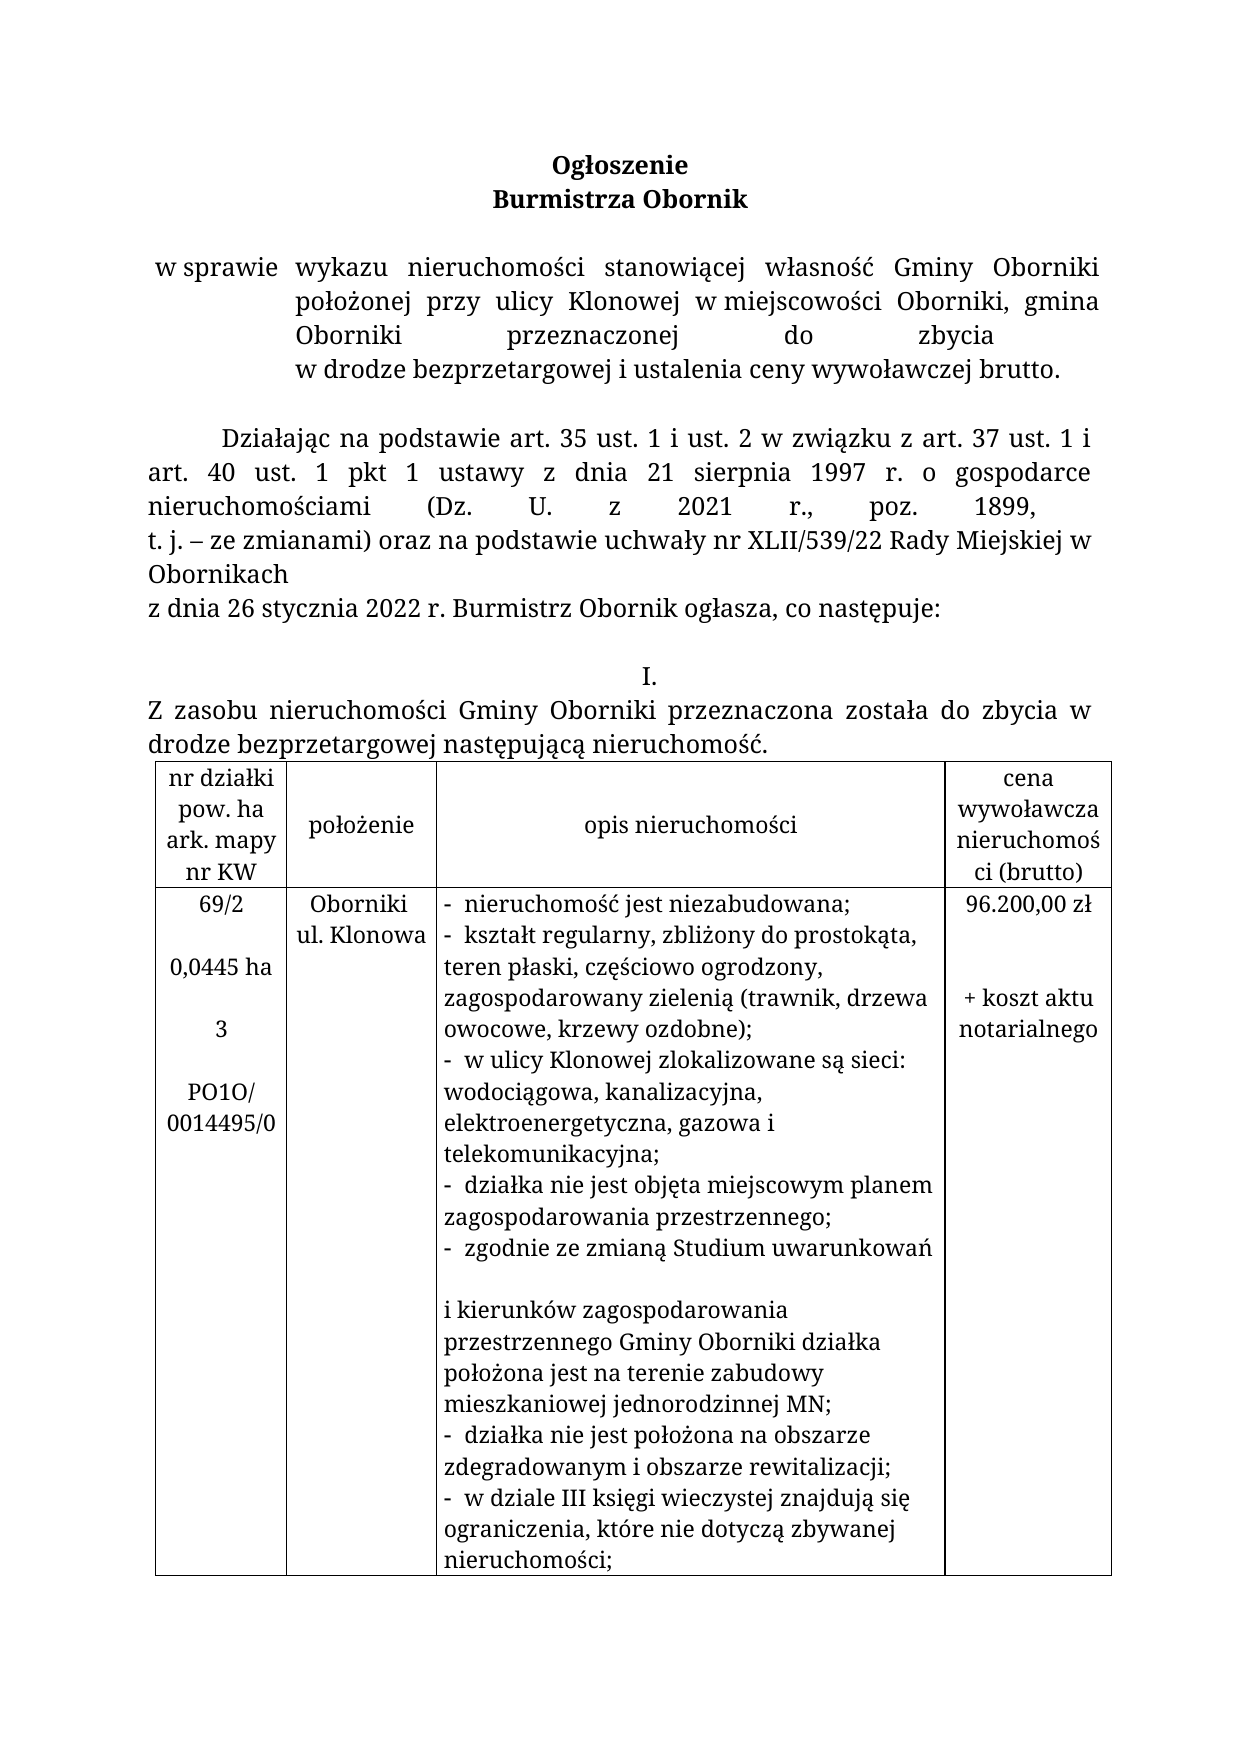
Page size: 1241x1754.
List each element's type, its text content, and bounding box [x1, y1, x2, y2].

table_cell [156, 888, 286, 1575]
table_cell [946, 888, 1111, 1575]
table_header nr działki pow. ha ark. mapy nr KW [156, 762, 286, 887]
table_header opis nieruchomości [437, 762, 944, 887]
text Burmistrza Obornik [148, 182, 1092, 216]
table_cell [287, 888, 436, 1575]
text Z zasobu nieruchomości Gminy Oborniki przeznaczona została do zbycia w drodze bezprzetargowej następującą nieruchomość. [148, 693, 1092, 761]
table_header w sprawie [148, 250, 288, 420]
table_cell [437, 888, 944, 1575]
text Ogłoszenie [148, 148, 1092, 182]
table_header cena wywoławcza nieruchomości (brutto) [946, 762, 1111, 887]
table_header położenie [287, 762, 436, 887]
table_header wykazu nieruchomości stanowiącej własność Gminy Oborniki położonej przy ulicy Klonowej w miejscowości Oborniki, gmina Oborniki przeznaczonej do zbycia w drodze bezprzetargowej i ustalenia ceny wywoławczej brutto. [288, 250, 1107, 420]
text Działając na podstawie art. 35 ust. 1 i ust. 2 w związku z art. 37 ust. 1 i art. 40 ust. 1 pkt 1 ustawy z dnia 21 sierpnia 1997 r. o gospodarce nieruchomościami (Dz. U. z 2021 r., poz. 1899, t. j. – ze zmianami) oraz na podstawie uchwały nr XLII/539/22 Rady Miejskiej w Obornikach z dnia 26 stycznia 2022 r. Burmistrz Obornik ogłasza, co następuje: [148, 420, 1092, 624]
